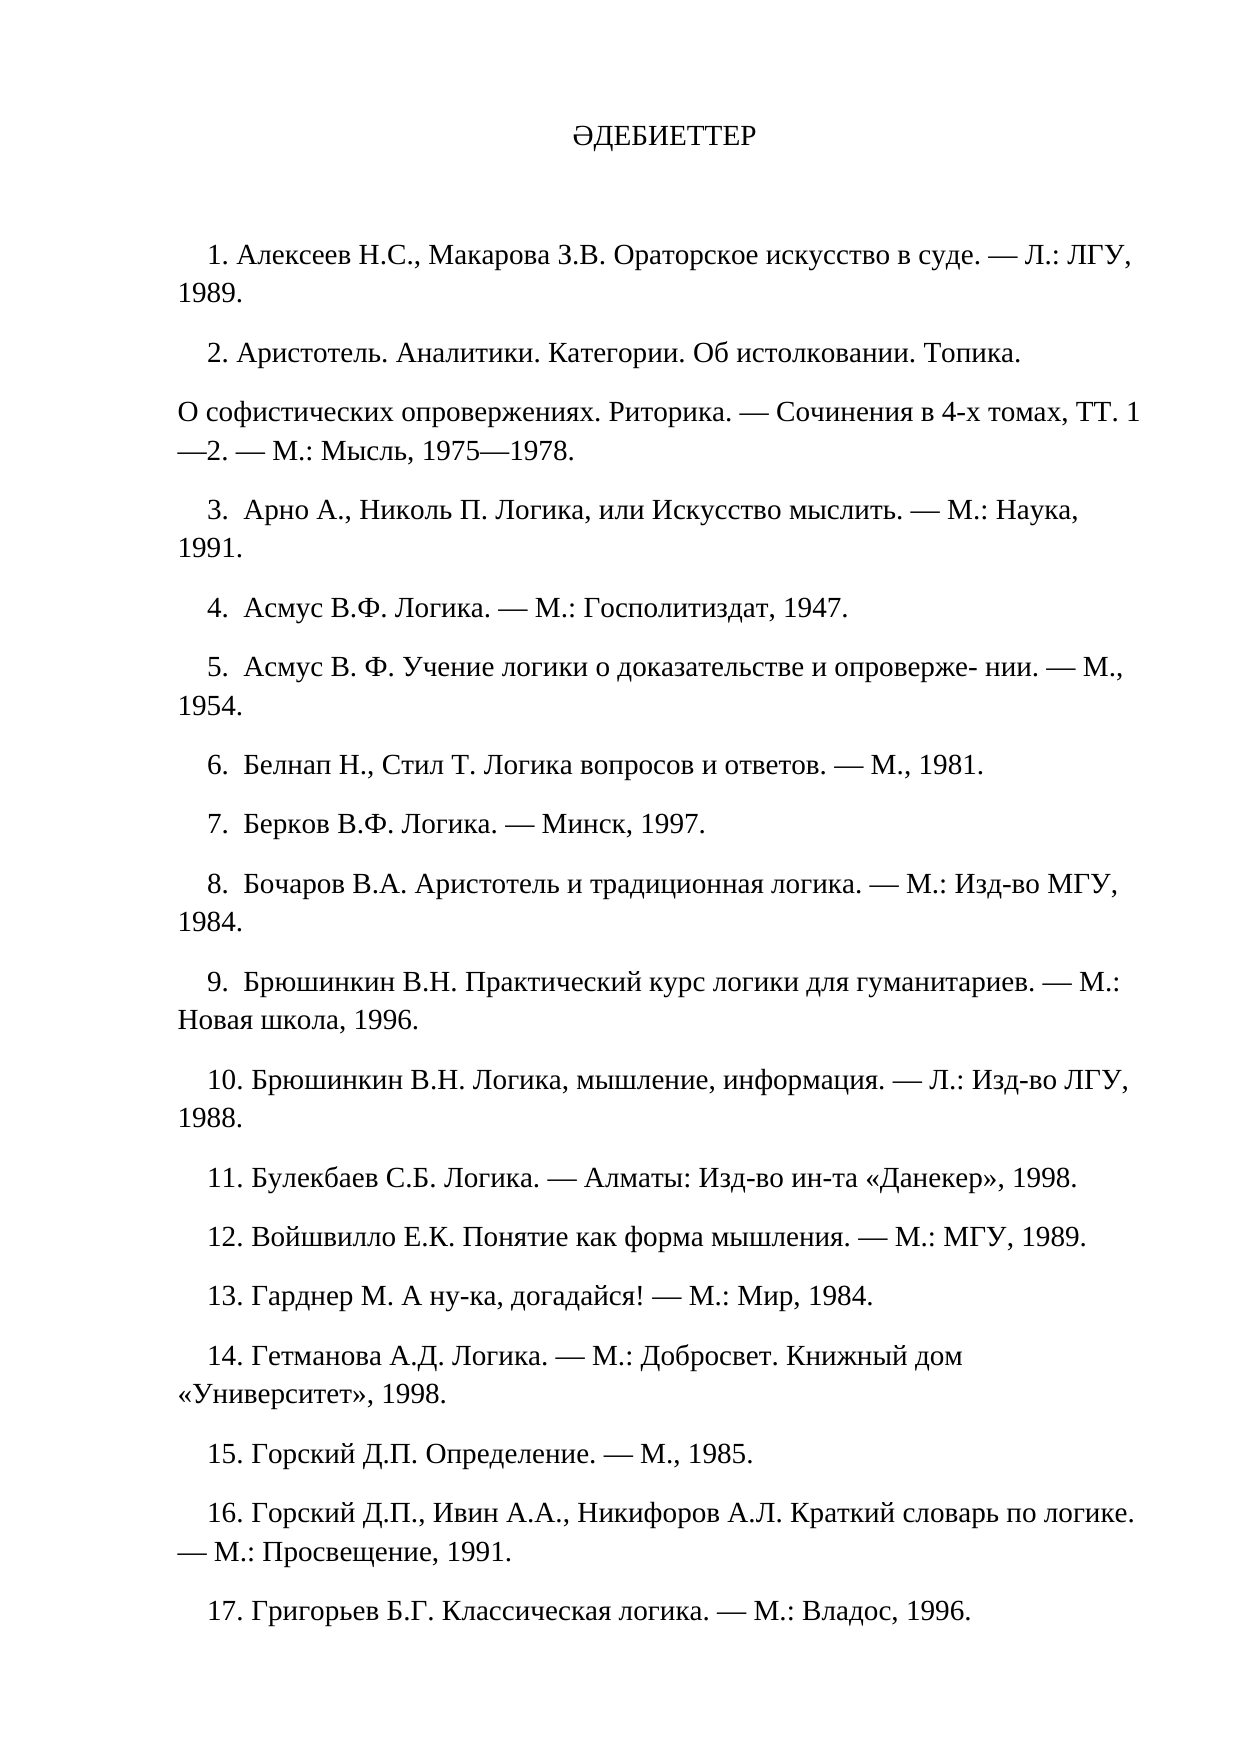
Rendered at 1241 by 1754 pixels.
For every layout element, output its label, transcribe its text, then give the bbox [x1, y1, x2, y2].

text 4. Асмус В.Ф. Логика. — М.: Госполитиздат, 1947. [177, 590, 1152, 623]
text 3. Арно А., Николь П. Логика, или Искусство мыслить. — М.: Наука, 1991. [177, 492, 1152, 564]
text 2. Аристотель. Аналитики. Категории. Об истолковании. Топика. [177, 335, 1152, 368]
text 12. Войшвилло Е.К. Понятие как форма мышления. — М.: МГУ, 1989. [177, 1219, 1152, 1253]
text 15. Горский Д.П. Определение. — М., 1985. [177, 1436, 1152, 1469]
text 10. Брюшинкин В.Н. Логика, мышление, информация. — Л.: Изд-во ЛГУ, 1988. [177, 1062, 1152, 1134]
text 6. Белнап Н., Стил Т. Логика вопросов и ответов. — М., 1981. [177, 747, 1152, 781]
text 13. Гарднер М. А ну-ка, догадайся! — М.: Мир, 1984. [177, 1278, 1152, 1312]
text 16. Горский Д.П., Ивин А.А., Никифоров А.Л. Краткий словарь по логике. — М.: Просвещение, 1991. [177, 1495, 1152, 1567]
text 11. Булекбаев С.Б. Логика. — Алматы: Изд-во ин-та «Данекер», 1998. [177, 1160, 1152, 1193]
text 1. Алексеев Н.С., Макарова З.В. Ораторское искусство в суде. — Л.: ЛГУ, 1989. [177, 237, 1152, 309]
text 8. Бочаров В.А. Аристотель и традиционная логика. — М.: Изд-во МГУ, 1984. [177, 866, 1152, 938]
text 9. Брюшинкин В.Н. Практический курс логики для гуманитариев. — М.: Новая школа, 1996. [177, 964, 1152, 1036]
text 17. Григорьев Б.Г. Классическая логика. — М.: Владос, 1996. [177, 1593, 1152, 1627]
text 7. Берков В.Ф. Логика. — Минск, 1997. [177, 807, 1152, 840]
text 14. Гетманова А.Д. Логика. — М.: Добросвет. Книжный дом «Университет», 1998. [177, 1338, 1152, 1410]
text 5. Асмус В. Ф. Учение логики о доказательстве и опроверже- нии. — М., 1954. [177, 649, 1152, 721]
text О софистических опровержениях. Риторика. — Сочинения в 4-х томах, ТТ. 1—2. — М.: Мысль, 1975—1978. [177, 394, 1152, 466]
text ӘДЕБИЕТТЕР [177, 118, 1152, 152]
